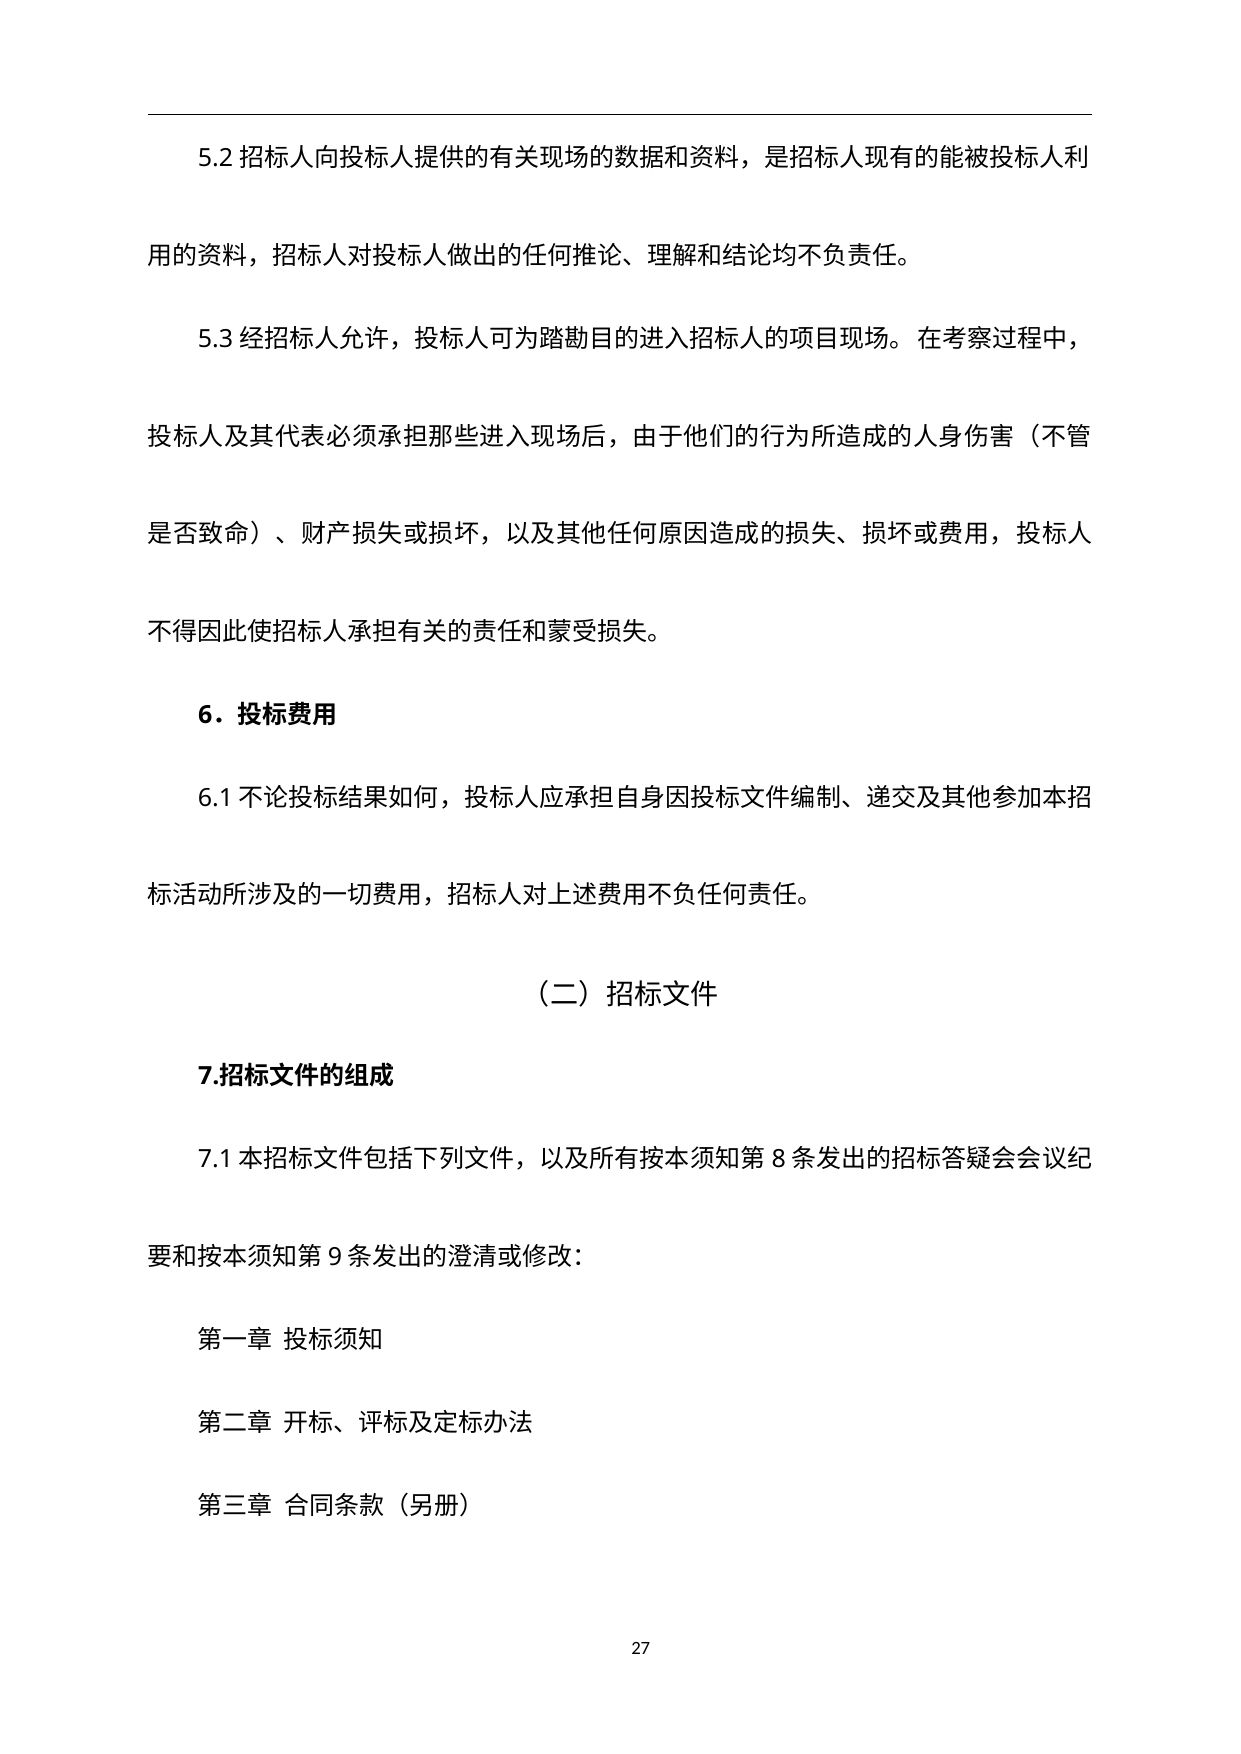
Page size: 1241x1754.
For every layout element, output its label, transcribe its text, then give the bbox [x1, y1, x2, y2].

subtitle （二）招标文件 [148, 960, 1092, 1025]
text 第三章 合同条款（另册） [148, 1471, 1092, 1536]
text 5.3 经招标人允许，投标人可为踏勘目的进入招标人的项目现场。在考察过程中，投标人及其代表必须承担那些进入现场后，由于他们的行为所造成的人身伤害（不管是否致命）、财产损失或损坏，以及其他任何原因造成的损失、损坏或费用，投标人不得因此使招标人承担有关的责任和蒙受损失。 [148, 304, 1092, 662]
text 6.1不论投标结果如何，投标人应承担自身因投标文件编制、递交及其他参加本招标活动所涉及的一切费用，招标人对上述费用不负任何责任。 [148, 763, 1092, 925]
text 5.2 招标人向投标人提供的有关现场的数据和资料，是招标人现有的能被投标人利用的资料，招标人对投标人做出的任何推论、理解和结论均不负责任。 [148, 123, 1092, 286]
text 第二章 开标、评标及定标办法 [147, 1388, 1092, 1453]
text 7.1本招标文件包括下列文件，以及所有按本须知第8条发出的招标答疑会会议纪要和按本须知第9条发出的澄清或修改： [148, 1124, 1092, 1287]
text 6．投标费用 [148, 680, 1092, 745]
text 第一章 投标须知 [147, 1305, 1092, 1370]
text 7.招标文件的组成 [148, 1041, 1092, 1106]
